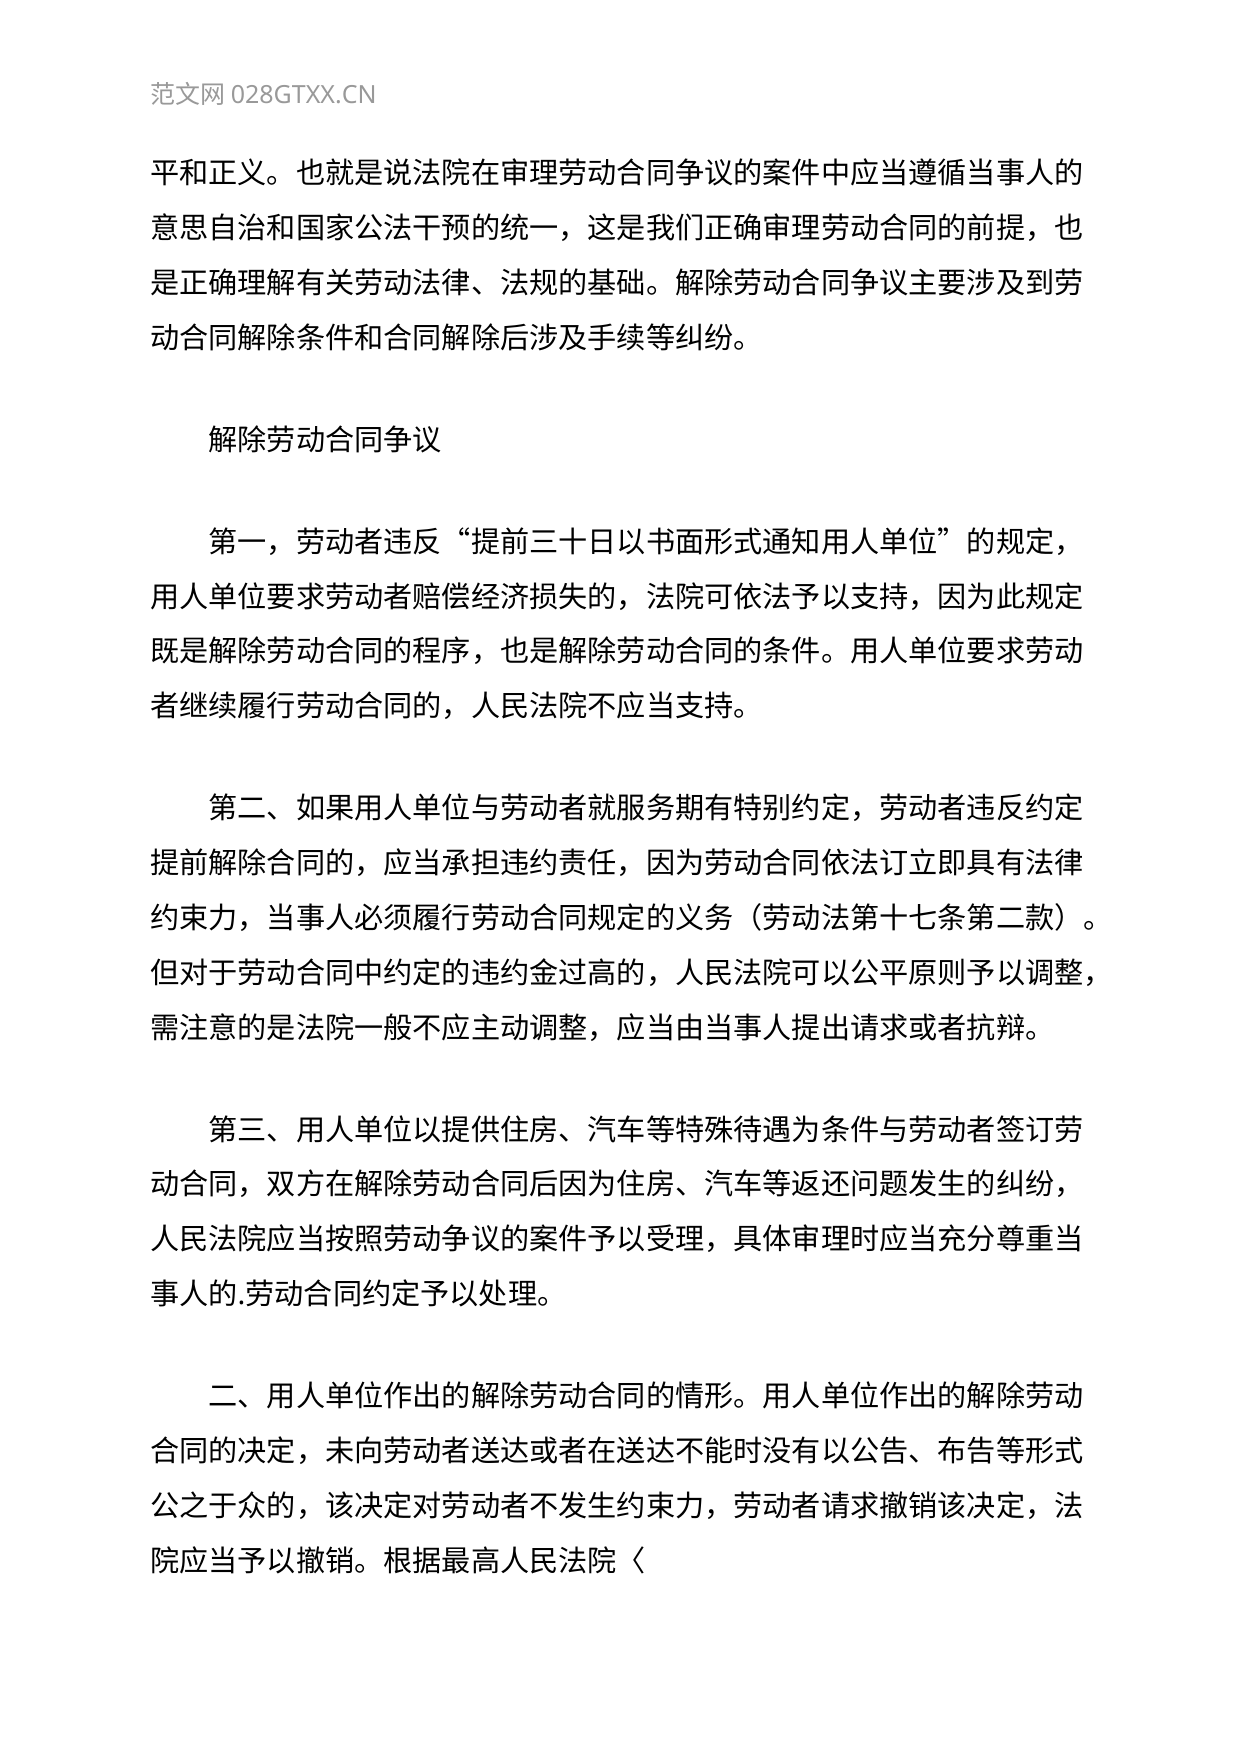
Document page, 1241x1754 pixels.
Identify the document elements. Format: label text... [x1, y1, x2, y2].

text 第二、如果用人单位与劳动者就服务期有特别约定，劳动者违反约定提前解除合同的，应当承担违约责任，因为劳动合同依法订立即具有法律约束力，当事人必须履行劳动合同规定的义务（劳动法第十七条第二款）。但对于劳动合同中约定的违约金过高的，人民法院可以公平原则予以调整，需注意的是法院一般不应主动调整，应当由当事人提出请求或者抗辩。 [150, 785, 1090, 1047]
text 第一，劳动者违反“提前三十日以书面形式通知用人单位”的规定，用人单位要求劳动者赔偿经济损失的，法院可依法予以支持，因为此规定既是解除劳动合同的程序，也是解除劳动合同的条件。用人单位要求劳动者继续履行劳动合同的，人民法院不应当支持。 [150, 518, 1090, 725]
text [150, 150, 1090, 357]
text 二、用人单位作出的解除劳动合同的情形。用人单位作出的解除劳动合同的决定，未向劳动者送达或者在送达不能时没有以公告、布告等形式公之于众的，该决定对劳动者不发生约束力，劳动者请求撤销该决定，法院应当予以撤销。根据最高人民法院〈 [150, 1373, 1090, 1580]
text 第三、用人单位以提供住房、汽车等特殊待遇为条件与劳动者签订劳动合同，双方在解除劳动合同后因为住房、汽车等返还问题发生的纠纷，人民法院应当按照劳动争议的案件予以受理，具体审理时应当充分尊重当事人的.劳动合同约定予以处理。 [150, 1106, 1090, 1313]
text 解除劳动合同争议 [150, 416, 1090, 459]
